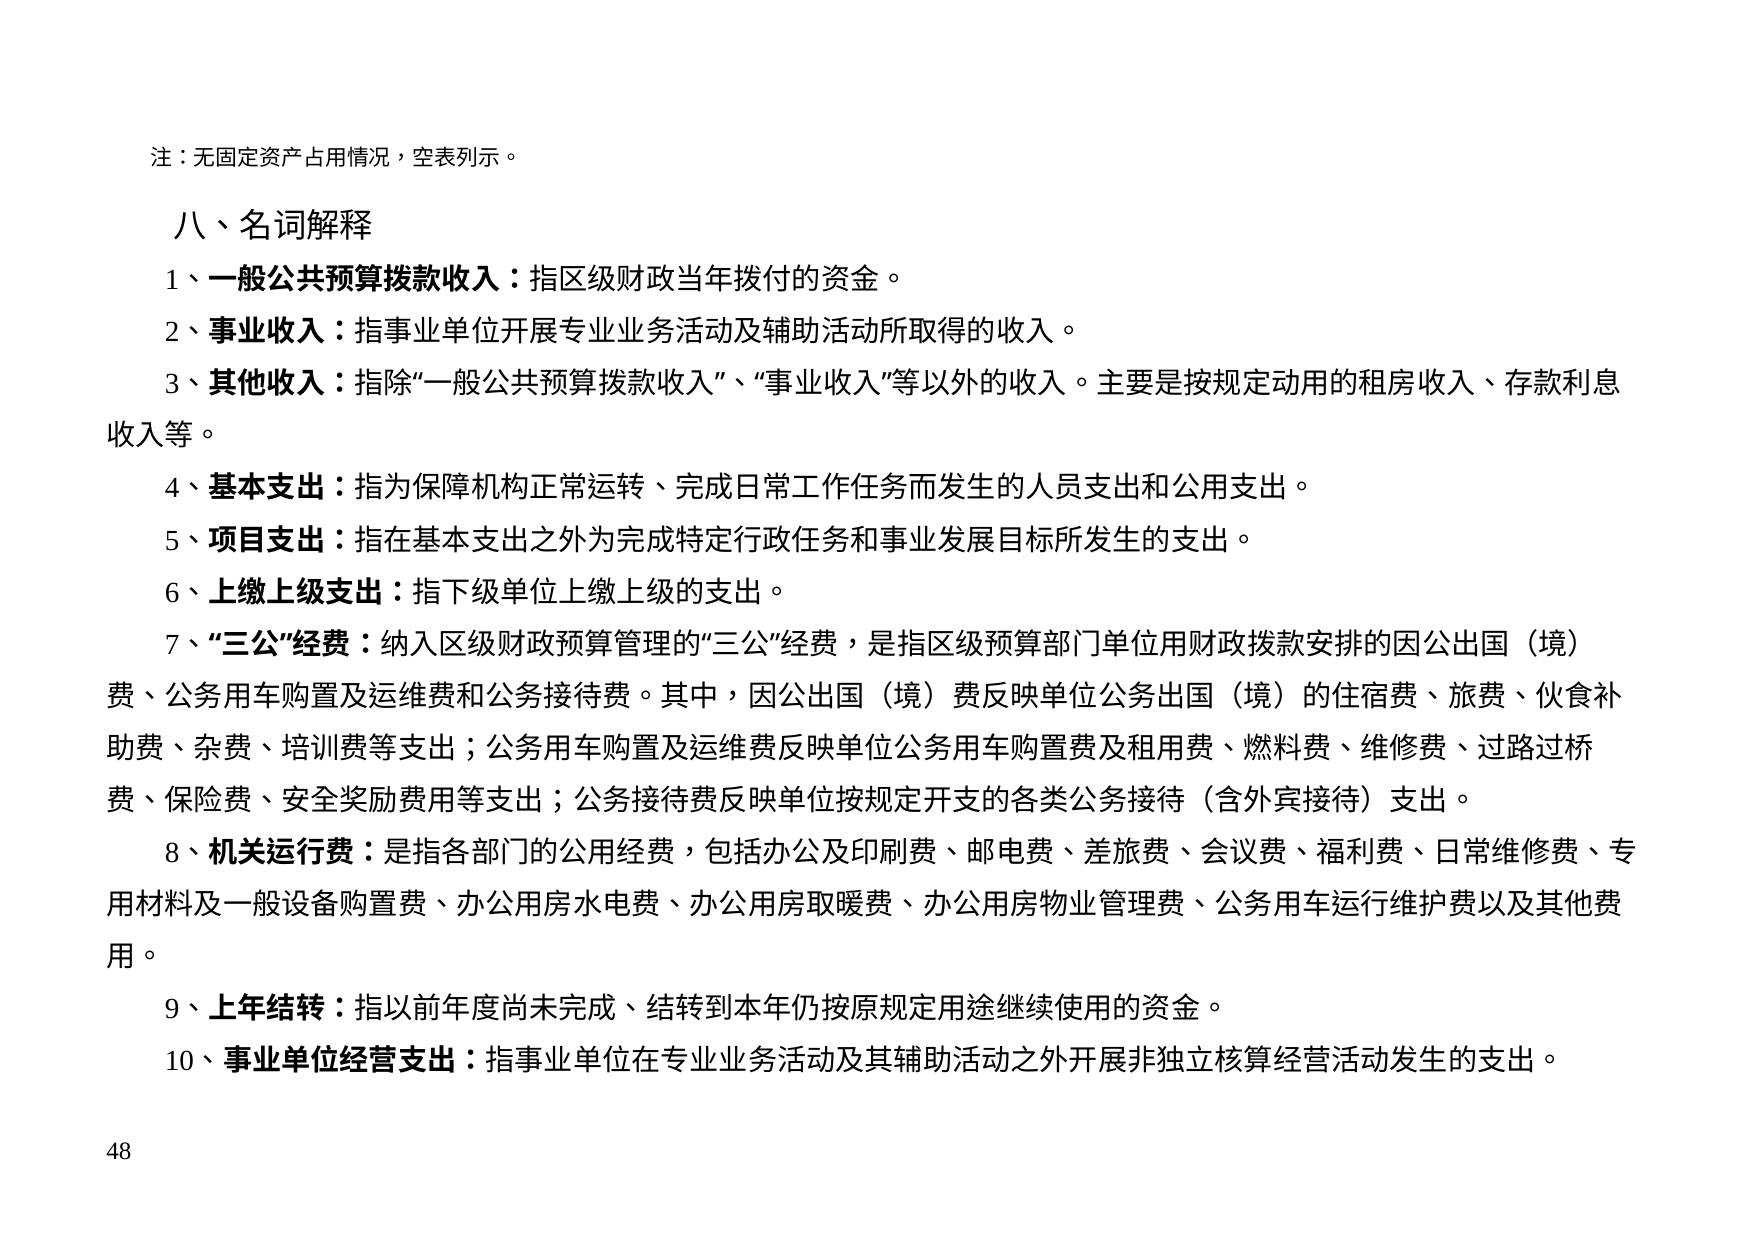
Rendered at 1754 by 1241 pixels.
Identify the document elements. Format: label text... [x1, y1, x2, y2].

text 3、其他收入：指除“一般公共预算拨款收入”、“事业收入”等以外的收入。主要是按规定动用的租房收入、存款利息收入等。 [106, 352, 1648, 456]
text 5、项目支出：指在基本支出之外为完成特定行政任务和事业发展目标所发生的支出。 [106, 508, 1648, 560]
text 2、事业收入：指事业单位开展专业业务活动及辅助活动所取得的收入。 [106, 300, 1648, 352]
text 注：无固定资产占用情况，空表列示。 [106, 142, 1648, 172]
text 1、一般公共预算拨款收入：指区级财政当年拨付的资金。 [106, 248, 1648, 300]
text 9、上年结转：指以前年度尚未完成、结转到本年仍按原规定用途继续使用的资金。 [106, 977, 1648, 1029]
text 10、事业单位经营支出：指事业单位在专业业务活动及其辅助活动之外开展非独立核算经营活动发生的支出。 [106, 1029, 1648, 1081]
text 7、“三公”经费：纳入区级财政预算管理的“三公”经费，是指区级预算部门单位用财政拨款安排的因公出国（境）费、公务用车购置及运维费和公务接待费。其中，因公出国（境）费反映单位公务出国（境）的住宿费、旅费、伙食补助费、杂费、培训费等支出；公务用车购置及运维费反映单位公务用车购置费及租用费、燃料费、维修费、过路过桥费、保险费、安全奖励费用等支出；公务接待费反映单位按规定开支的各类公务接待（含外宾接待）支出。 [106, 612, 1648, 821]
text 6、上缴上级支出：指下级单位上缴上级的支出。 [106, 560, 1648, 612]
text 8、机关运行费：是指各部门的公用经费，包括办公及印刷费、邮电费、差旅费、会议费、福利费、日常维修费、专用材料及一般设备购置费、办公用房水电费、办公用房取暖费、办公用房物业管理费、公务用车运行维护费以及其他费用。 [106, 821, 1648, 977]
text 八、名词解释 [106, 201, 1648, 247]
text 4、基本支出：指为保障机构正常运转、完成日常工作任务而发生的人员支出和公用支出。 [106, 456, 1648, 508]
